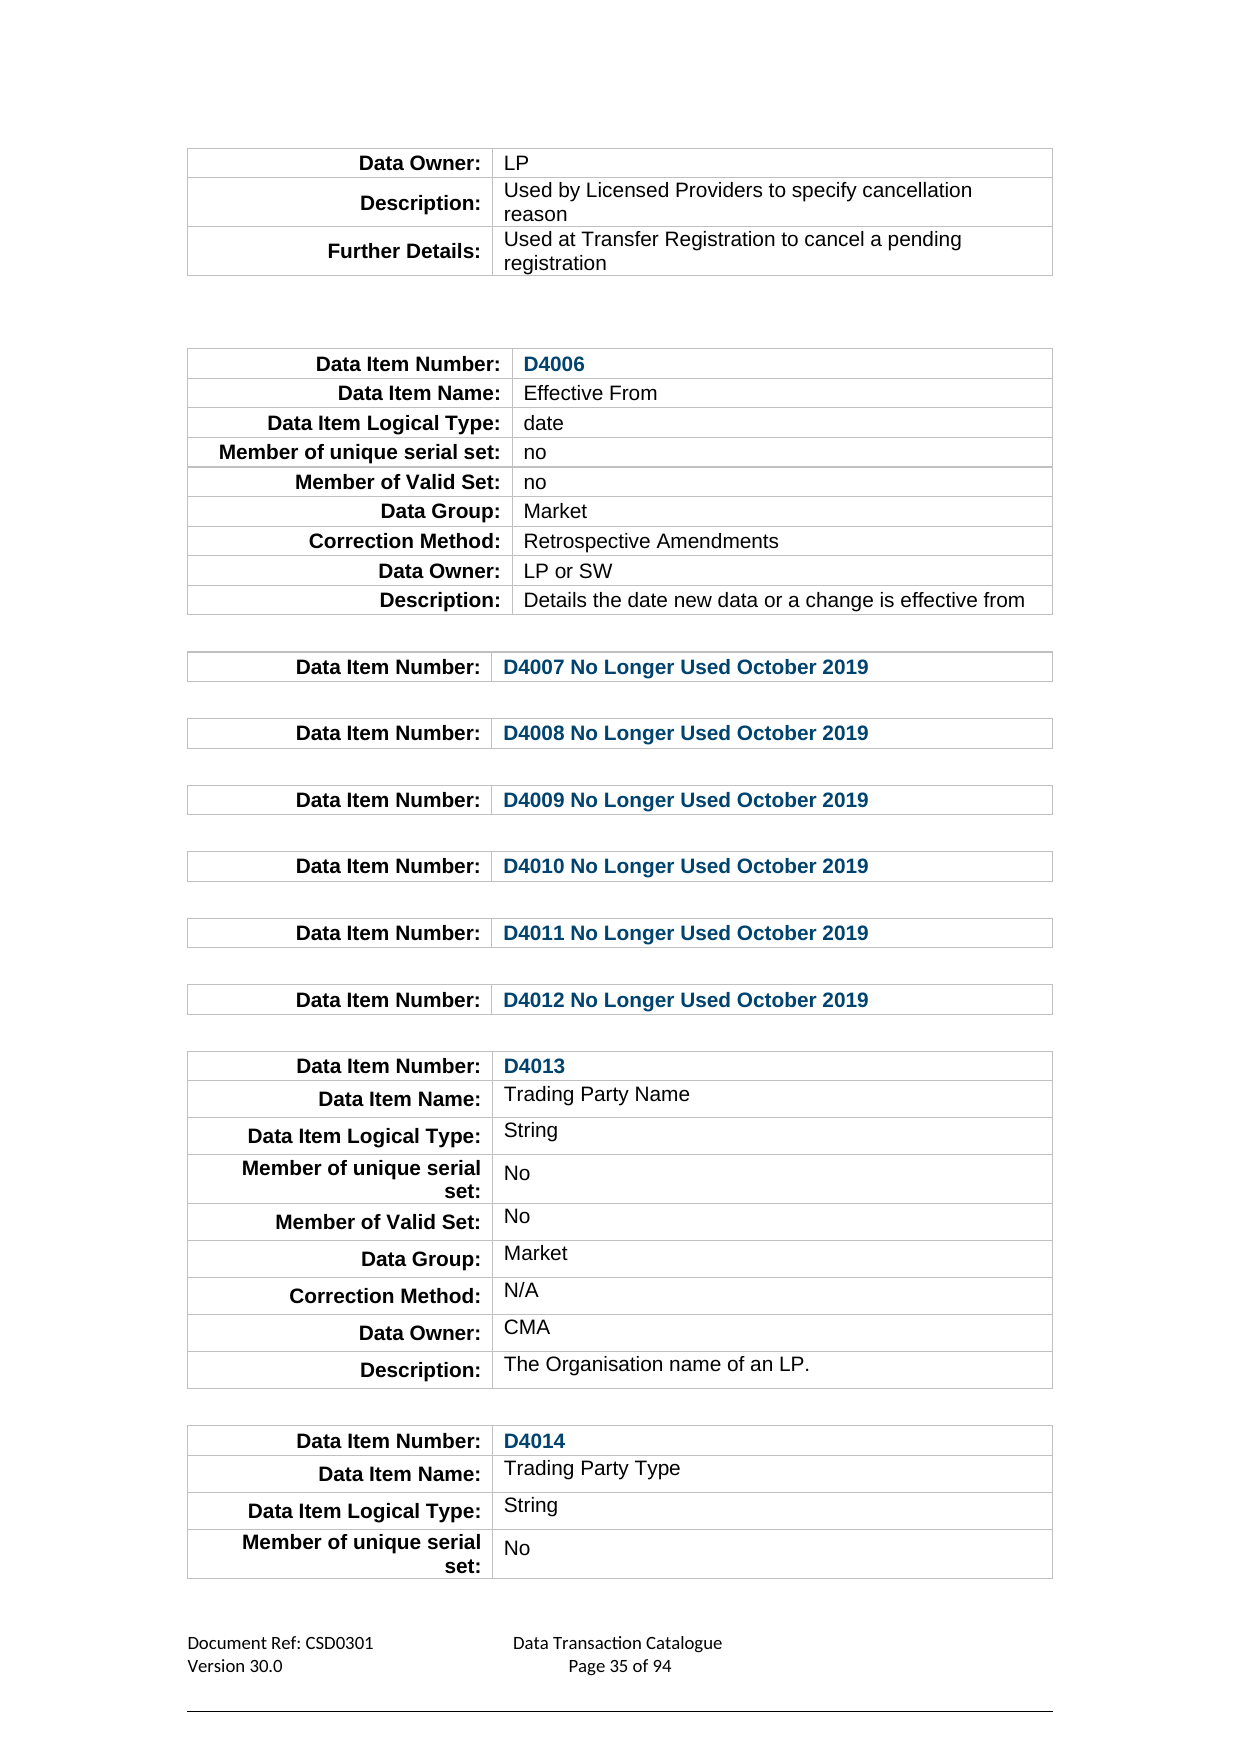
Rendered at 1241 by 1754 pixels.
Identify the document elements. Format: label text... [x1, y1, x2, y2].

table_header Data Item Number: [188, 852, 491, 881]
table_cell Member of unique serial set: [188, 1155, 492, 1203]
table_cell Trading Party Name [493, 1081, 1052, 1117]
table_cell Data Item Name: [188, 379, 512, 407]
table_cell no [513, 468, 1052, 496]
table_header D4013 [493, 1052, 1052, 1080]
table_cell CMA [493, 1315, 1052, 1351]
table_cell The Organisation name of an LP. [493, 1352, 1052, 1388]
table_cell Member of Valid Set: [188, 468, 512, 496]
table_cell Effective From [513, 379, 1052, 407]
table_cell Correction Method: [188, 1278, 492, 1314]
table_header Data Item Number: [188, 1426, 492, 1455]
table_cell String [493, 1493, 1052, 1529]
table_cell Member of unique serial set: [188, 1530, 492, 1578]
table_header D4009 No Longer Used October 2019 [492, 786, 1052, 814]
table_cell no [513, 438, 1052, 466]
table_cell Used by Licensed Providers to specify cancellation reason [493, 178, 1052, 226]
table_cell Details the date new data or a change is effective from [513, 586, 1052, 614]
table_cell Market [493, 1241, 1052, 1277]
table_header D4007 No Longer Used October 2019 [492, 653, 1052, 681]
table_cell Member of unique serial set: [188, 438, 512, 466]
table_cell Data Owner: [188, 556, 512, 585]
table_header Data Item Number: [188, 919, 491, 947]
table_header D4012 No Longer Used October 2019 [492, 985, 1052, 1014]
table_header D4006 [513, 349, 1052, 378]
table_header Data Item Number: [188, 653, 491, 681]
table_cell Data Group: [188, 1241, 492, 1277]
table_cell Data Group: [188, 497, 512, 526]
table_header Data Item Number: [188, 719, 491, 747]
table_cell Retrospective Amendments [513, 527, 1052, 555]
table_cell Market [513, 497, 1052, 526]
table_cell Description: [188, 586, 512, 614]
table_cell LP [493, 149, 1052, 177]
table_cell N/A [493, 1278, 1052, 1314]
table_cell No [493, 1155, 1052, 1203]
table_cell Data Item Name: [188, 1456, 492, 1492]
table_cell date [513, 408, 1052, 437]
table_header D4010 No Longer Used October 2019 [492, 852, 1052, 881]
table_header Data Item Number: [188, 349, 512, 378]
table_cell String [493, 1118, 1052, 1154]
table_header Data Item Number: [188, 985, 491, 1014]
table_cell Member of Valid Set: [188, 1204, 492, 1240]
table_cell Data Item Logical Type: [188, 1493, 492, 1529]
table_header D4008 No Longer Used October 2019 [492, 719, 1052, 747]
table_cell Correction Method: [188, 527, 512, 555]
table_cell Trading Party Type [493, 1456, 1052, 1492]
table_cell Description: [188, 178, 492, 226]
table_cell Data Item Logical Type: [188, 408, 512, 437]
table_cell Further Details: [188, 227, 492, 275]
table_cell Description: [188, 1352, 492, 1388]
table_header D4014 [493, 1426, 1052, 1455]
table_cell Data Item Logical Type: [188, 1118, 492, 1154]
table_cell No [493, 1204, 1052, 1240]
table_cell Data Owner: [188, 1315, 492, 1351]
table_cell Used at Transfer Registration to cancel a pending registration [493, 227, 1052, 275]
table_header Data Item Number: [188, 1052, 492, 1080]
table_cell Data Owner: [188, 149, 492, 177]
table_cell No [493, 1530, 1052, 1578]
table_cell Data Item Name: [188, 1081, 492, 1117]
table_cell LP or SW [513, 556, 1052, 585]
table_header D4011 No Longer Used October 2019 [492, 919, 1052, 947]
table_header Data Item Number: [188, 786, 491, 814]
